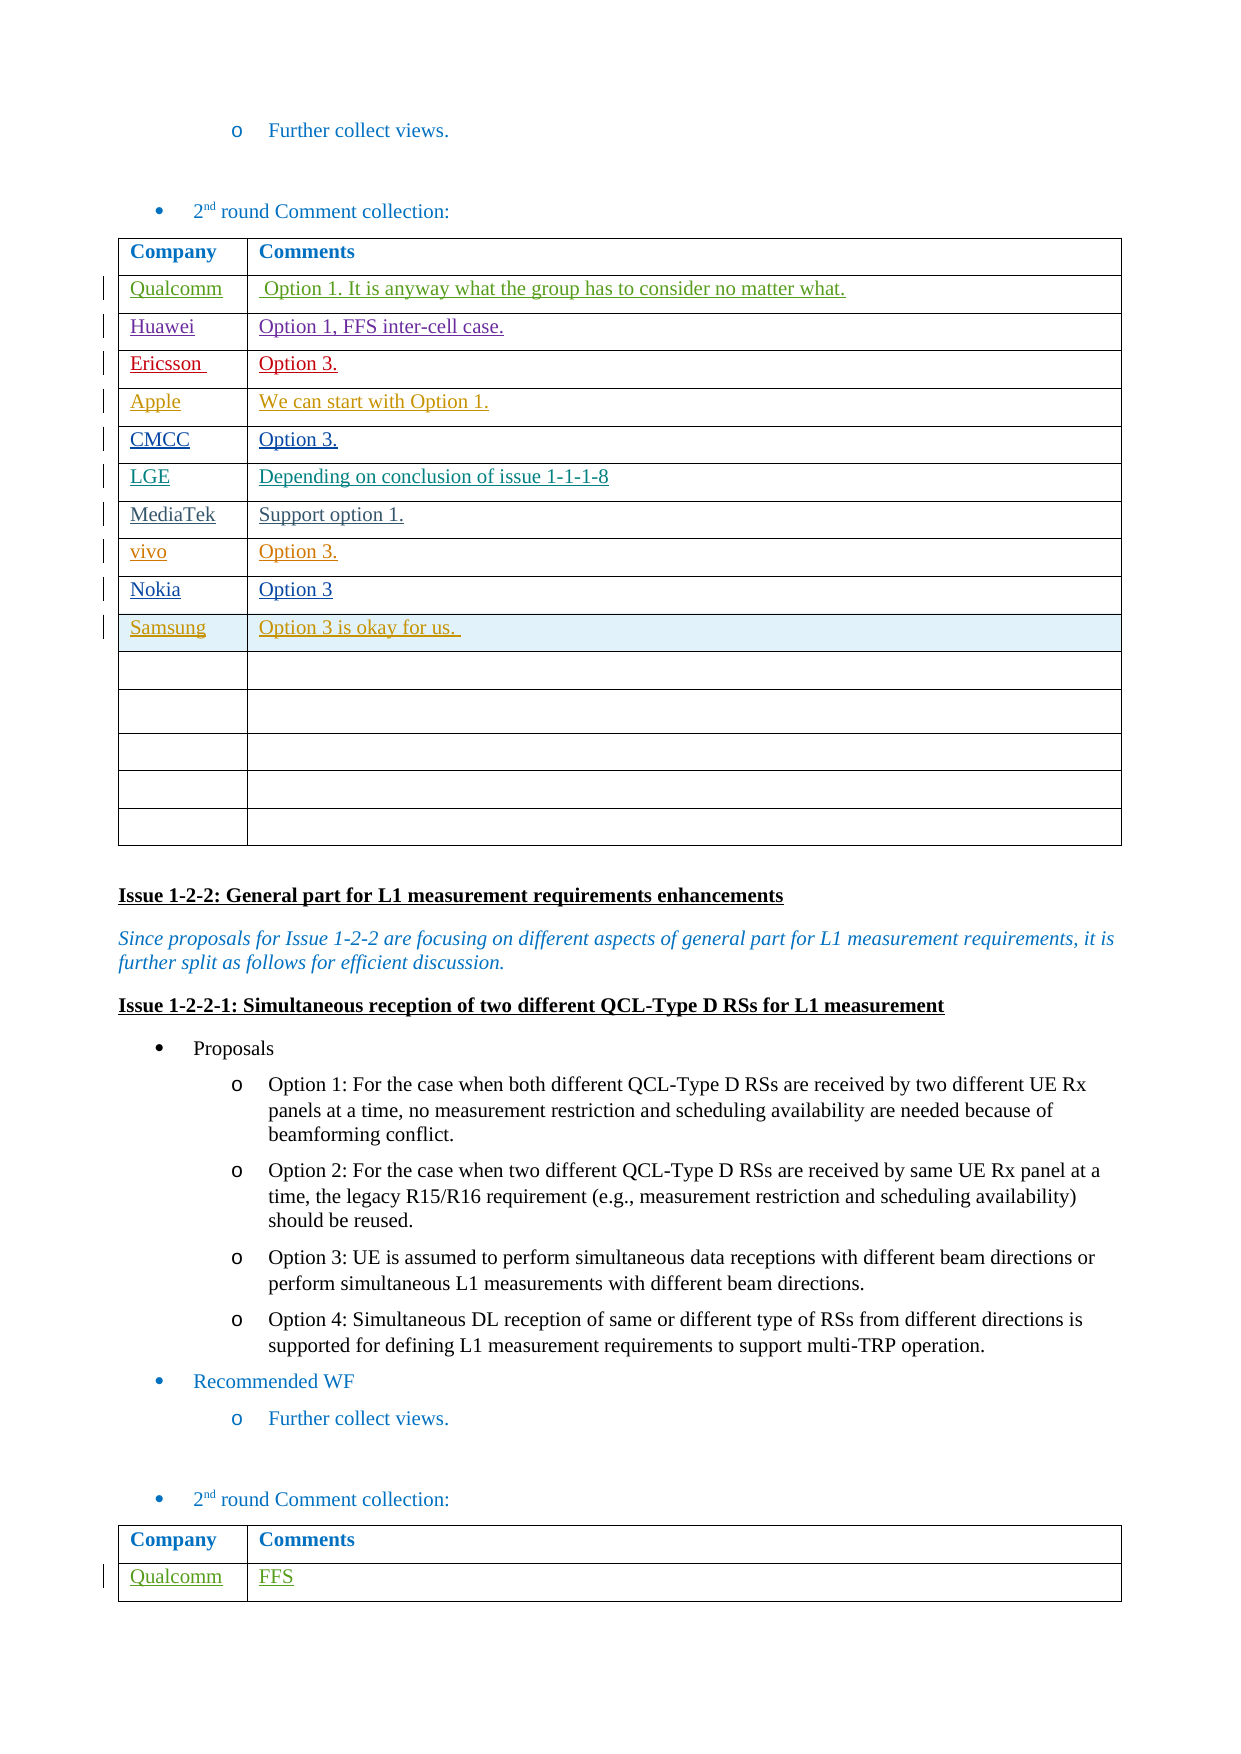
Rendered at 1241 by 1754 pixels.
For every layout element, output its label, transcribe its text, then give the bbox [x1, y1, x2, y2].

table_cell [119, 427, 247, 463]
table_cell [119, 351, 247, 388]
list Proposals [156, 1036, 1122, 1059]
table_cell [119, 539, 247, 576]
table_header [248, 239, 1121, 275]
text Issue 1-2-2-1: Simultaneous reception of two different QCL-Type D RSs for L1 measurement [118, 993, 1122, 1017]
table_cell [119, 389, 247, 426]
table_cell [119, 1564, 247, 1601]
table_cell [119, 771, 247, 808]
list Recommended WF [156, 1369, 1122, 1393]
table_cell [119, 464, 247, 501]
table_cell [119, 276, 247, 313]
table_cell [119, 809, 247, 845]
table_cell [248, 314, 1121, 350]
list Further collect views. [231, 1406, 1122, 1432]
list 2nd round Comment collection: [156, 1487, 1122, 1511]
text Since proposals for Issue 1-2-2 are focusing on different aspects of general part for L1 measurement requirements, it is further split as follows for efficient discussion. [118, 926, 1122, 974]
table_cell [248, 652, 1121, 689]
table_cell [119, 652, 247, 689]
list 2nd round Comment collection: [156, 199, 1122, 223]
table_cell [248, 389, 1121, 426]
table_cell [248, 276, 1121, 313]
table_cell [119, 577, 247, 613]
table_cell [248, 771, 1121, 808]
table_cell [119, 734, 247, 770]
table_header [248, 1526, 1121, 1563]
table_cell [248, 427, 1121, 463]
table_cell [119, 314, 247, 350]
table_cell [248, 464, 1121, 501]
list Option 3: UE is assumed to perform simultaneous data receptions with different beam directions or perform simultaneous L1 measurements with different beam directions. [231, 1245, 1122, 1294]
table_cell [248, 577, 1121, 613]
text Issue 1-2-2: General part for L1 measurement requirements enhancements [118, 883, 1122, 907]
list Option 1: For the case when both different QCL-Type D RSs are received by two different UE Rx panels at a time, no measurement restriction and scheduling availability are needed because of beamforming conflict. [231, 1072, 1122, 1146]
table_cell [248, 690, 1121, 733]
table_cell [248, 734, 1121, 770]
list Further collect views. [231, 118, 1122, 144]
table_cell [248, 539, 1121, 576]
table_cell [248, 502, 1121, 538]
list Option 2: For the case when two different QCL-Type D RSs are received by same UE Rx panel at a time, the legacy R15/R16 requirement (e.g., measurement restriction and scheduling availability) should be reused. [231, 1158, 1122, 1232]
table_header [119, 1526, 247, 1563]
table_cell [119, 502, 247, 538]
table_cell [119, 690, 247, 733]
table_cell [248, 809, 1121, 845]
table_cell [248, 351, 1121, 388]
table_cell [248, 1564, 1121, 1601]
list Option 4: Simultaneous DL reception of same or different type of RSs from different directions is supported for defining L1 measurement requirements to support multi-TRP operation. [231, 1307, 1122, 1357]
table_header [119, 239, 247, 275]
